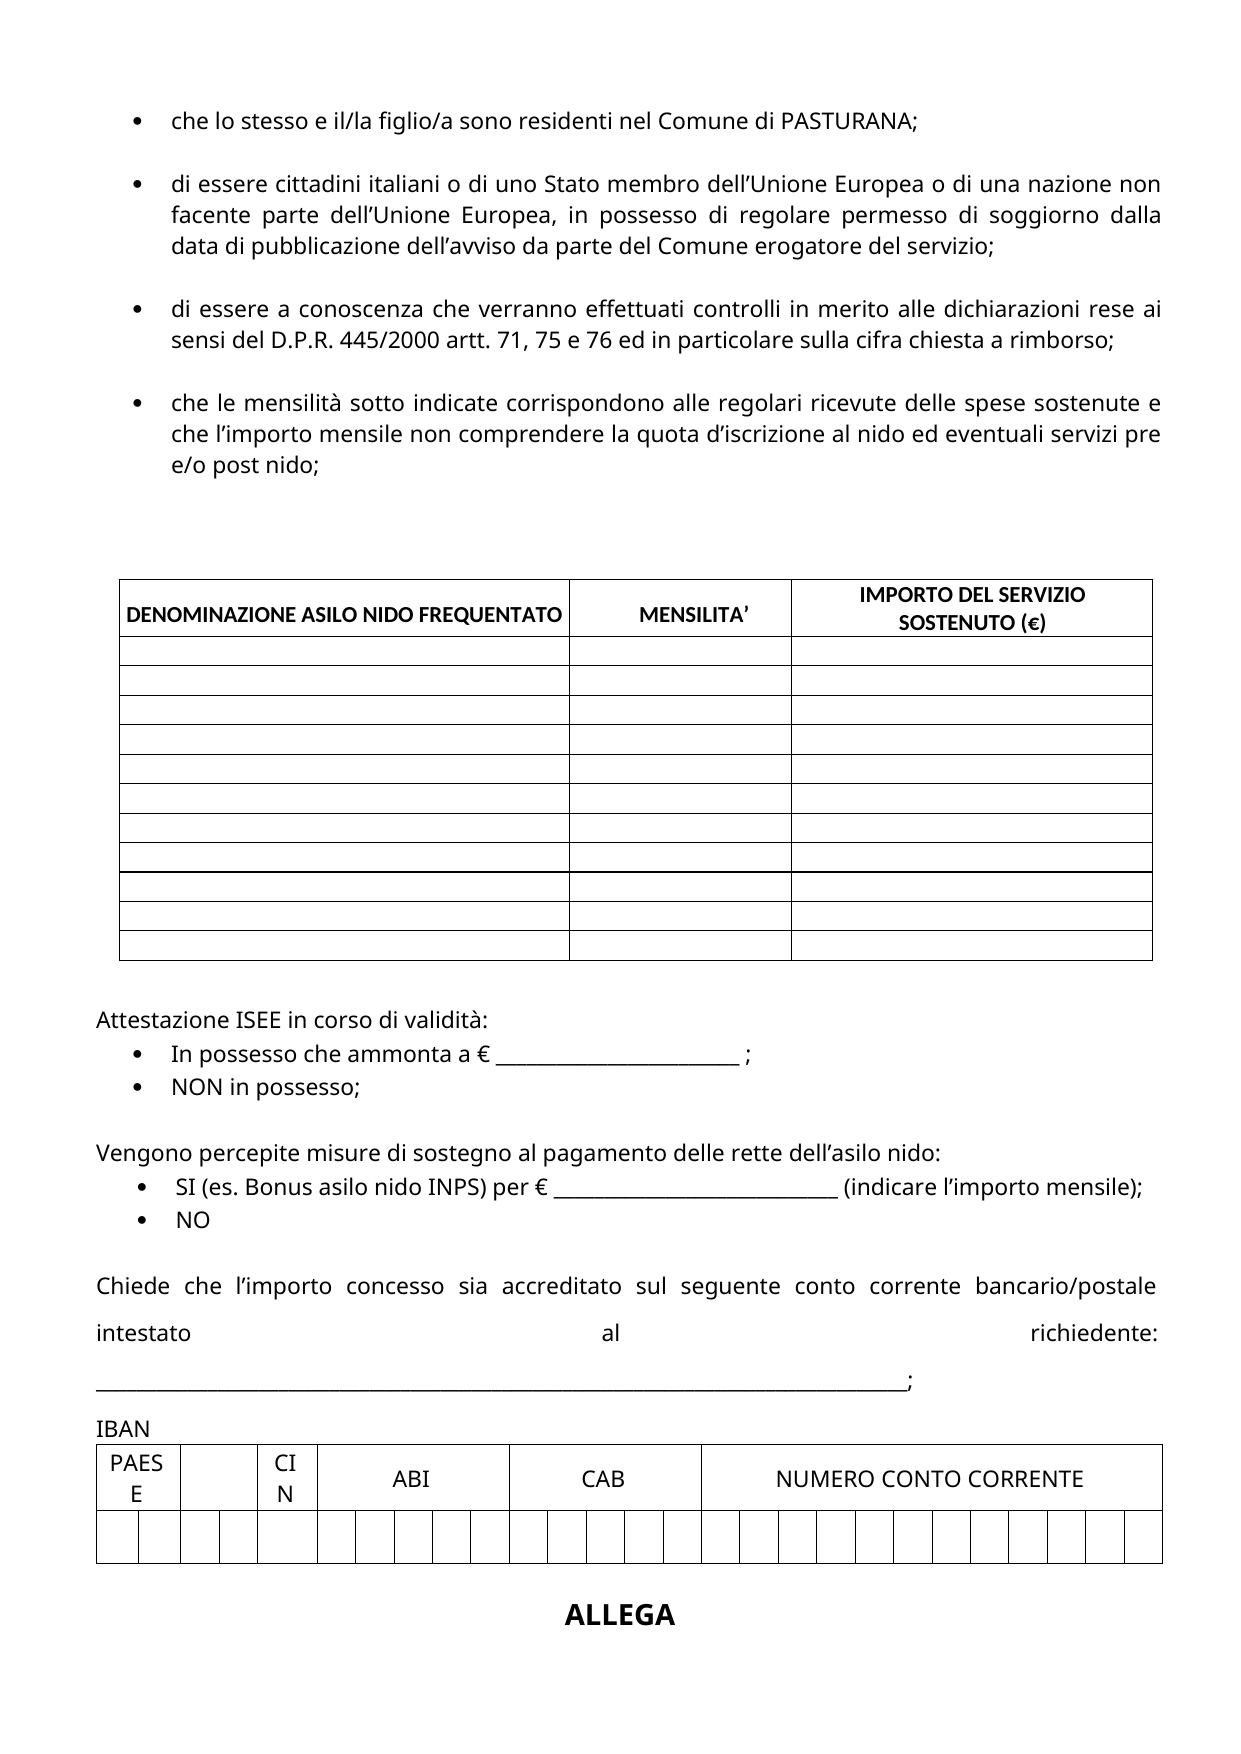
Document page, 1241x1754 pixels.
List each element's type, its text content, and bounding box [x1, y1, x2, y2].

table_cell [792, 637, 1152, 665]
table_header ABI [318, 1445, 509, 1510]
table_cell [570, 696, 791, 724]
table_cell [139, 1511, 180, 1563]
table_cell [120, 755, 569, 783]
table_cell [570, 814, 791, 842]
table_header DENOMINAZIONE ASILO NIDO FREQUENTATO [120, 580, 569, 636]
table_cell [587, 1511, 624, 1563]
list di essere a conoscenza che verranno effettuati controlli in merito alle dichiarazioni rese ai sensi del D.P.R. 445/2000 artt. 71, 75 e 76 ed in particolare sulla cifra chiesta a rimborso; [133, 293, 1163, 355]
table_cell [120, 902, 569, 930]
table_cell [792, 873, 1152, 901]
table_cell [817, 1511, 855, 1563]
table_cell [510, 1511, 547, 1563]
table_cell [120, 725, 569, 753]
table_cell [792, 696, 1152, 724]
table_cell [120, 873, 569, 901]
table_cell [433, 1511, 470, 1563]
table_cell [740, 1511, 778, 1563]
table_cell [933, 1511, 970, 1563]
table_cell [792, 755, 1152, 783]
table_cell [570, 666, 791, 694]
subtitle Vengono percepite misure di sostegno al pagamento delle rette dell’asilo nido: [96, 1137, 1158, 1169]
table_cell [120, 843, 569, 871]
table_cell [548, 1511, 586, 1563]
table_cell [570, 637, 791, 665]
subtitle ALLEGA [141, 1597, 1099, 1633]
table_cell [395, 1511, 432, 1563]
table_cell [356, 1511, 394, 1563]
table_cell [1009, 1511, 1047, 1563]
subtitle NON in possesso; [133, 1071, 1158, 1102]
table_cell [258, 1511, 317, 1563]
table_header [181, 1445, 257, 1510]
table_cell [792, 843, 1152, 871]
table_cell [120, 696, 569, 724]
table_cell [97, 1511, 138, 1563]
table_header CAB [510, 1445, 701, 1510]
table_header CIN [258, 1445, 317, 1510]
table_cell [120, 814, 569, 842]
subtitle NO [138, 1204, 1158, 1235]
table_cell [792, 931, 1152, 960]
table_cell [625, 1511, 663, 1563]
table_cell [570, 873, 791, 901]
table_cell [971, 1511, 1008, 1563]
subtitle Chiede che l’importo concesso sia accreditato sul seguente conto corrente bancario/postale intestato al richiedente: ________________________________________________________________________________; [96, 1270, 1158, 1395]
table_cell [120, 931, 569, 960]
table_cell [220, 1511, 257, 1563]
table_cell [120, 666, 569, 694]
table_header MENSILITA’ [570, 580, 791, 636]
subtitle In possesso che ammonta a € ________________________ ; [133, 1038, 1158, 1069]
table_cell [779, 1511, 816, 1563]
list che le mensilità sotto indicate corrispondono alle regolari ricevute delle spese sostenute e che l’importo mensile non comprendere la quota d’iscrizione al nido ed eventuali servizi pre e/o post nido; [133, 386, 1163, 480]
table_header PAESE [97, 1445, 180, 1510]
list che lo stesso e il/la figlio/a sono residenti nel Comune di PASTURANA; [133, 105, 1163, 136]
list di essere cittadini italiani o di uno Stato membro dell’Unione Europea o di una nazione non facente parte dell’Unione Europea, in possesso di regolare permesso di soggiorno dalla data di pubblicazione dell’avviso da parte del Comune erogatore del servizio; [133, 168, 1163, 261]
table_cell [570, 843, 791, 871]
subtitle SI (es. Bonus asilo nido INPS) per € ____________________________ (indicare l’importo mensile); [138, 1171, 1158, 1202]
table_header IMPORTO DEL SERVIZIO SOSTENUTO (€) [792, 580, 1152, 636]
subtitle Attestazione ISEE in corso di validità: [96, 1004, 1158, 1036]
table_cell [856, 1511, 893, 1563]
table_cell [570, 931, 791, 960]
table_cell [664, 1511, 701, 1563]
subtitle IBAN [96, 1413, 1158, 1444]
table_cell [792, 902, 1152, 930]
table_cell [318, 1511, 355, 1563]
table_cell [1086, 1511, 1124, 1563]
table_cell [894, 1511, 932, 1563]
table_cell [792, 784, 1152, 812]
table_cell [702, 1511, 739, 1563]
table_header NUMERO CONTO CORRENTE [702, 1445, 1162, 1510]
table_cell [570, 725, 791, 753]
table_cell [792, 725, 1152, 753]
table_cell [181, 1511, 219, 1563]
table_cell [570, 784, 791, 812]
table_cell [471, 1511, 509, 1563]
table_cell [1048, 1511, 1085, 1563]
table_cell [120, 637, 569, 665]
table_cell [792, 666, 1152, 694]
table_cell [120, 784, 569, 812]
table_cell [570, 902, 791, 930]
table_cell [792, 814, 1152, 842]
table_cell [570, 755, 791, 783]
table_cell [1125, 1511, 1162, 1563]
